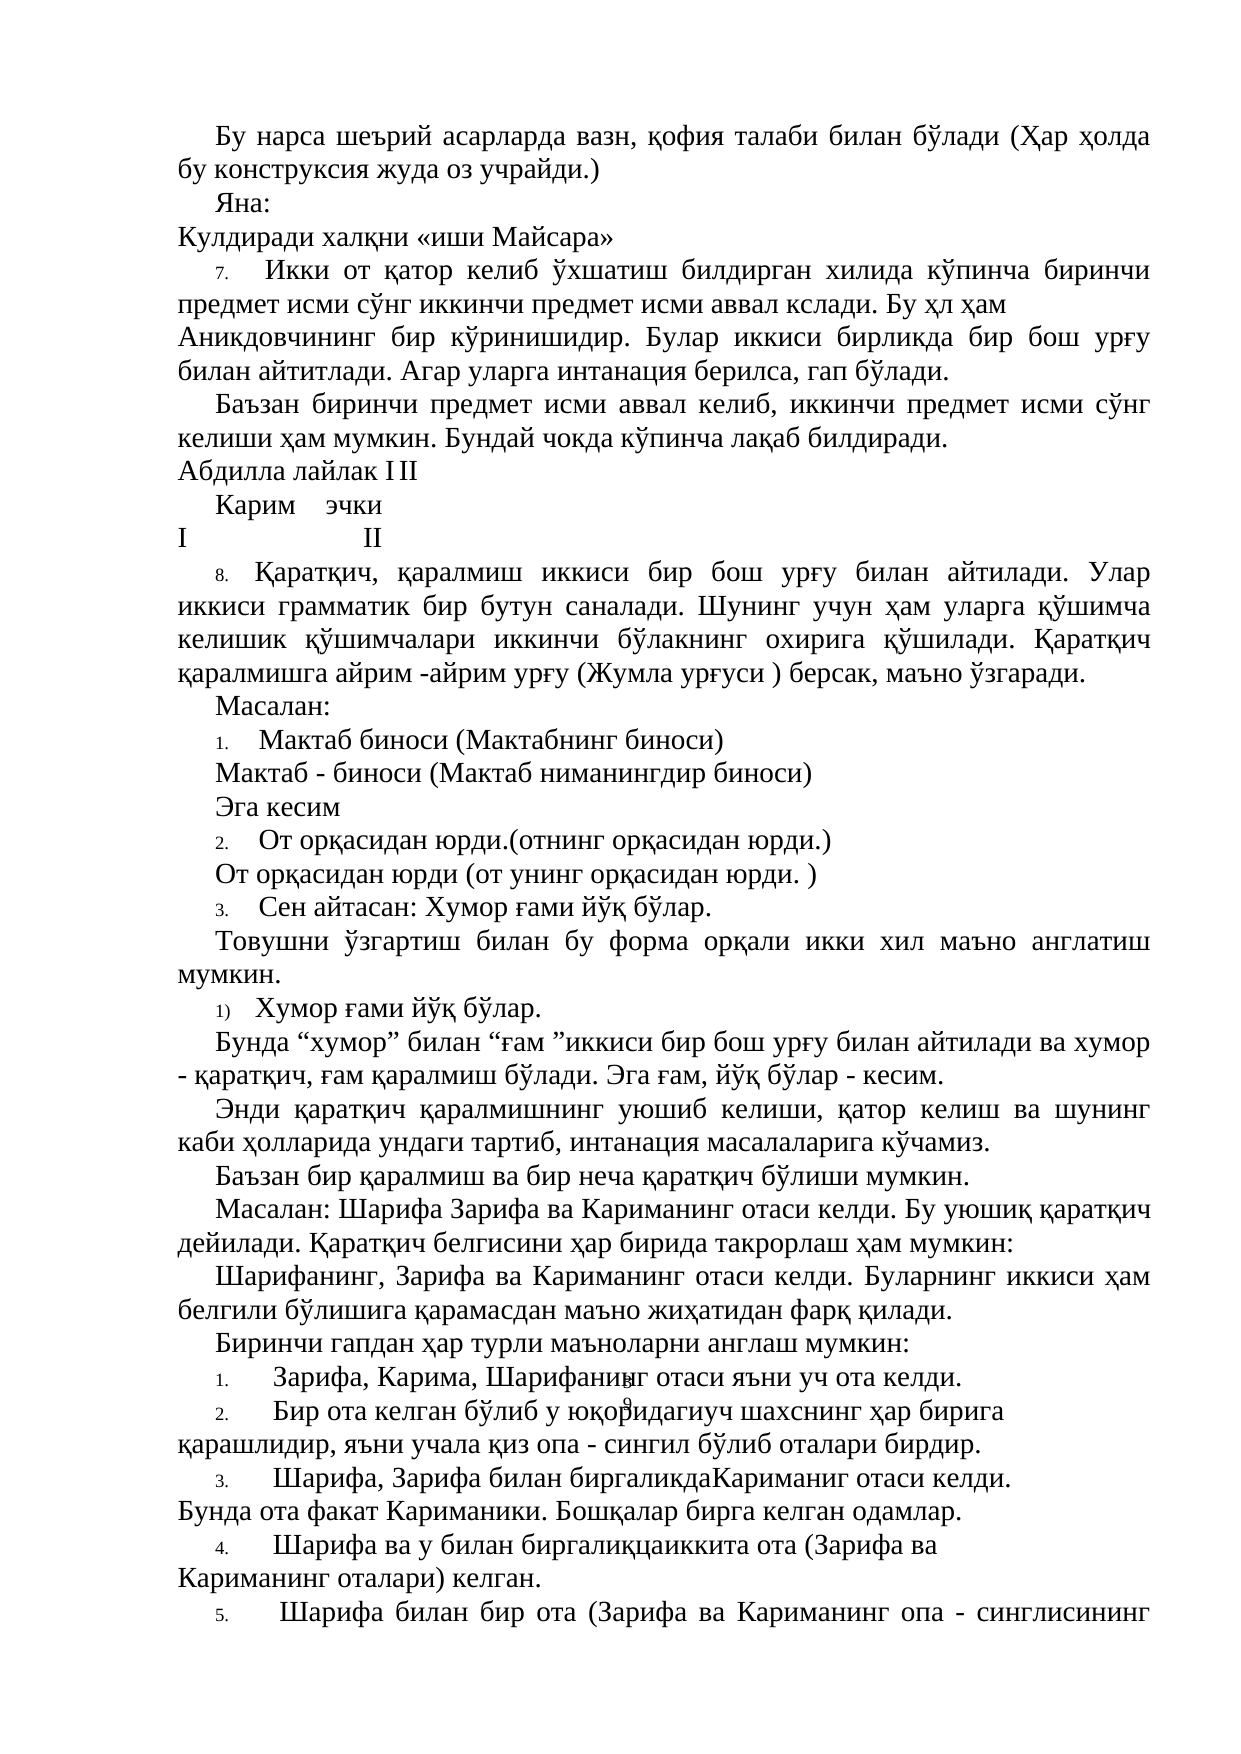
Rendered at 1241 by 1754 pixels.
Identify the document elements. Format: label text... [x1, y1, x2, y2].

list От орқасидан юрди.(отнинг орқасидан юрди.) [177, 822, 1152, 856]
list Бир ота келган бўлиб у юқоридаги уч шахснинг ҳар бирига [177, 1393, 1152, 1426]
text Масалан: Шарифа Зарифа ва Кариманинг отаси келди. Бу уюшиқ қаратқич дейилади. Қаратқич белгисини ҳар бирида такрорлаш ҳам мумкин: [177, 1191, 1152, 1258]
list Хумор ғами йўқ бўлар. [177, 990, 1152, 1024]
text Энди қаратқич қаралмишнинг уюшиб келиши, қатор келиш ва шунинг каби ҳолларида ундаги тартиб, интанация масалаларига кўчамиз. [177, 1091, 1152, 1158]
text Эга кесим [177, 789, 1152, 822]
text Шарифанинг, Зарифа ва Кариманинг отаси келди. Буларнинг иккиси ҳам белгили бўлишига қарамасдан маъно жиҳатидан фарқ қилади. [177, 1258, 1152, 1326]
text I II [177, 521, 1152, 554]
list Икки от қатор келиб ўхшатиш билдирган хилида кўпинча биринчи предмет исми сўнг иккинчи предмет исми аввал кслади. Бу ҳл ҳам [177, 252, 1152, 319]
text Баъзан биринчи предмет исми аввал келиб, иккинчи предмет исми сўнг келиши ҳам мумкин. Бундай чокда кўпинча лақаб билдиради. [177, 386, 1152, 453]
text От орқасидан юрди (от унинг орқасидан юрди. ) [177, 856, 1152, 889]
text Товушни ўзгартиш билан бу форма орқали икки хил маъно англатиш мумкин. [177, 923, 1152, 990]
list Сен айтасан: Хумор ғами йўқ бўлар. [177, 889, 1152, 923]
text Баъзан бир қаралмиш ва бир неча қаратқич бўлиши мумкин. [177, 1158, 1152, 1191]
text Масалан: [177, 688, 1152, 722]
text Кулдиради халқни «иши Майсара» [177, 219, 1152, 252]
text Мактаб - биноси (Мактаб ниманингдир биноси) [177, 755, 1152, 789]
list Шарифа ва у билан биргалиқца иккита ота (Зарифа ва [177, 1527, 1152, 1560]
text Бу нарса шеърий асарларда вазн, қофия талаби билан бўлади (Ҳар ҳолда бу конструксия жуда оз учрайди.) [177, 118, 1152, 185]
text Аникдовчининг бир кўринишидир. Булар иккиси бирликда бир бош урғу билан айтитлади. Агар уларга интанация берилса, гап бўлади. [177, 319, 1152, 386]
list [177, 1594, 1152, 1627]
text Кариманинг оталари) келган. [177, 1560, 1152, 1594]
text Яна: [177, 185, 1152, 219]
list Зарифа, Карима, Шарифанинг отаси яъни уч ота келди. [177, 1359, 1152, 1393]
list Шарифа, Зарифа билан биргаликда Кариманиг отаси келди. [177, 1460, 1152, 1493]
list Мактаб биноси (Мактабнинг биноси) [177, 722, 1152, 755]
text қарашлидир, яъни учала қиз опа - сингил бўлиб оталари бирдир. [177, 1426, 1152, 1460]
text Бунда “хумор” билан “ғам ”иккиси бир бош урғу билан айтилади ва хумор - қаратқич, ғам қаралмиш бўлади. Эга ғам, йўқ бўлар - кесим. [177, 1024, 1152, 1091]
text Абдилла лайлак I II [177, 453, 1152, 487]
text Биринчи гапдан ҳар турли маъноларни англаш мумкин: [177, 1326, 1152, 1359]
text Карим эчки [177, 487, 1152, 521]
text Бунда ота факат Кариманики. Бошқалар бирга келган одамлар. [177, 1493, 1152, 1527]
list Қаратқич, қаралмиш иккиси бир бош урғу билан айтилади. Улар иккиси грамматик бир бутун саналади. Шунинг учун ҳам уларга қўшимча келишик қўшимчалари иккинчи бўлакнинг охирига қўшилади. Қаратқич қаралмишга айрим -айрим урғу (Жумла урғуси ) берсак, маъно ўзгаради. [177, 554, 1152, 688]
